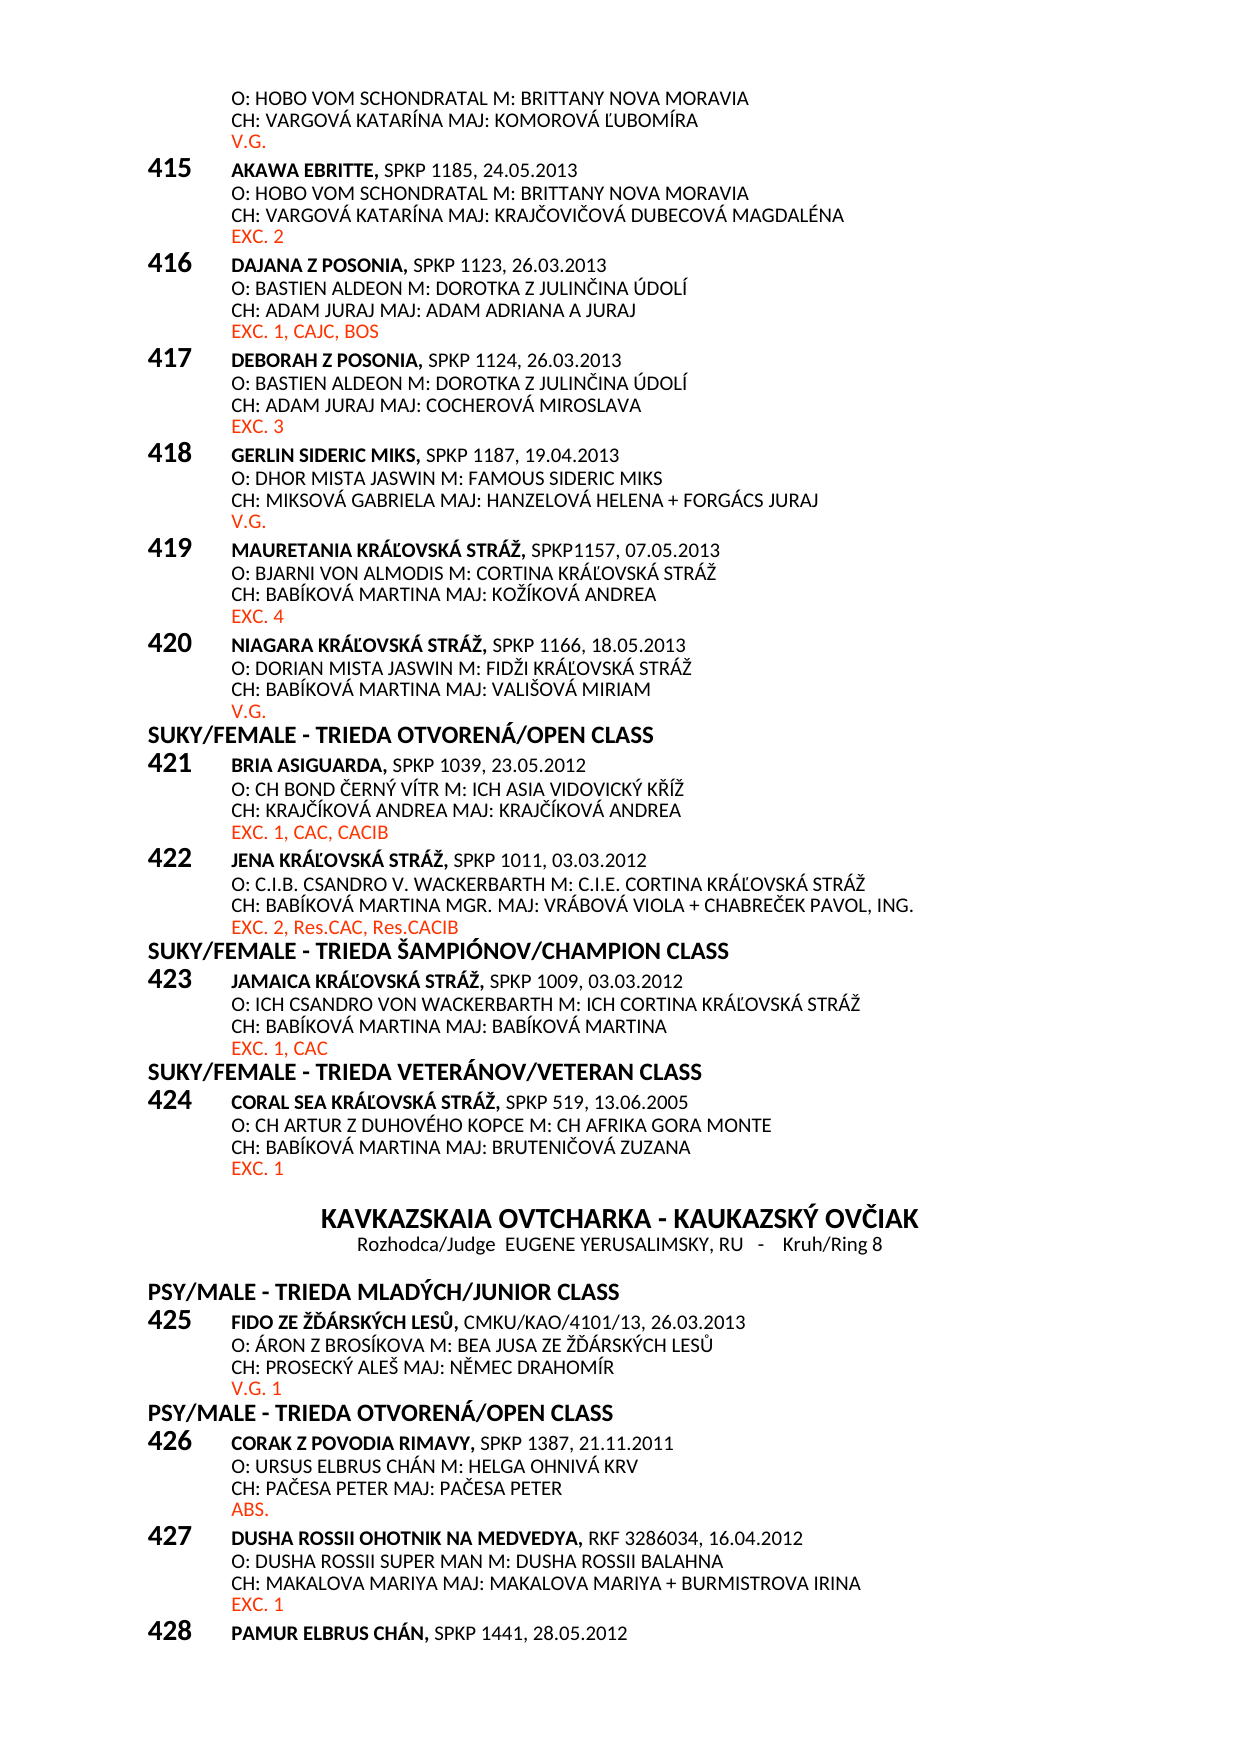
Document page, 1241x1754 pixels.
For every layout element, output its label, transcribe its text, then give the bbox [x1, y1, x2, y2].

text O: HOBO VOM SCHONDRATAL M: BRITTANY NOVA MORAVIA [148, 183, 1092, 205]
text CH: PAČESA PETER MAJ: PAČESA PETER [148, 1478, 1092, 1499]
text 415 AKAWA EBRITTE, SPKP 1185, 24.05.2013 [148, 153, 1092, 183]
text EXC. 4 [148, 606, 1092, 628]
text SUKY/FEMALE - TRIEDA ŠAMPIÓNOV/CHAMPION CLASS [148, 938, 1092, 964]
text EXC. 2, Res.CAC, Res.CACIB [148, 917, 1092, 938]
text O: C.I.B. CSANDRO V. WACKERBARTH M: C.I.E. CORTINA KRÁĽOVSKÁ STRÁŽ [148, 874, 1092, 895]
text O: URSUS ELBRUS CHÁN M: HELGA OHNIVÁ KRV [148, 1456, 1092, 1478]
text PSY/MALE - TRIEDA OTVORENÁ/OPEN CLASS [148, 1400, 1092, 1426]
text ABS. [148, 1499, 1092, 1521]
text 417 DEBORAH Z POSONIA, SPKP 1124, 26.03.2013 [148, 343, 1092, 373]
text O: HOBO VOM SCHONDRATAL M: BRITTANY NOVA MORAVIA [148, 89, 1092, 110]
text CH: VARGOVÁ KATARÍNA MAJ: KRAJČOVIČOVÁ DUBECOVÁ MAGDALÉNA [148, 205, 1092, 227]
text CH: ADAM JURAJ MAJ: ADAM ADRIANA A JURAJ [148, 300, 1092, 322]
text CH: MIKSOVÁ GABRIELA MAJ: HANZELOVÁ HELENA + FORGÁCS JURAJ [148, 490, 1092, 511]
text O: BASTIEN ALDEON M: DOROTKA Z JULINČINA ÚDOLÍ [148, 373, 1092, 395]
text PSY/MALE - TRIEDA MLADÝCH/JUNIOR CLASS [148, 1279, 1092, 1305]
text CH: KRAJČÍKOVÁ ANDREA MAJ: KRAJČÍKOVÁ ANDREA [148, 800, 1092, 822]
text EXC. 1, CAJC, BOS [148, 322, 1092, 343]
text SUKY/FEMALE - TRIEDA VETERÁNOV/VETERAN CLASS [148, 1059, 1092, 1085]
text 416 DAJANA Z POSONIA, SPKP 1123, 26.03.2013 [148, 248, 1092, 278]
text O: CH ARTUR Z DUHOVÉHO KOPCE M: CH AFRIKA GORA MONTE [148, 1115, 1092, 1137]
text 421 BRIA ASIGUARDA, SPKP 1039, 23.05.2012 [148, 749, 1092, 779]
text CH: BABÍKOVÁ MARTINA MAJ: BRUTENIČOVÁ ZUZANA [148, 1137, 1092, 1158]
text CH: PROSECKÝ ALEŠ MAJ: NĚMEC DRAHOMÍR [148, 1357, 1092, 1379]
text EXC. 2 [148, 227, 1092, 248]
text SUKY/FEMALE - TRIEDA OTVORENÁ/OPEN CLASS [148, 723, 1092, 749]
text CH: BABÍKOVÁ MARTINA MGR. MAJ: VRÁBOVÁ VIOLA + CHABREČEK PAVOL, ING. [148, 895, 1092, 917]
text CH: VARGOVÁ KATARÍNA MAJ: KOMOROVÁ ĽUBOMÍRA [148, 110, 1092, 132]
text O: ÁRON Z BROSÍKOVA M: BEA JUSA ZE ŽĎÁRSKÝCH LESŮ [148, 1336, 1092, 1357]
text 428 PAMUR ELBRUS CHÁN, SPKP 1441, 28.05.2012 [148, 1616, 1092, 1646]
text EXC. 1 [148, 1594, 1092, 1616]
text KAVKAZSKAIA OVTCHARKA - KAUKAZSKÝ OVČIAK [148, 1204, 1092, 1234]
text EXC. 1, CAC [148, 1038, 1092, 1059]
text EXC. 1 [148, 1158, 1092, 1180]
text 423 JAMAICA KRÁĽOVSKÁ STRÁŽ, SPKP 1009, 03.03.2012 [148, 964, 1092, 994]
text O: ICH CSANDRO VON WACKERBARTH M: ICH CORTINA KRÁĽOVSKÁ STRÁŽ [148, 994, 1092, 1016]
text V.G. [148, 132, 1092, 153]
text Rozhodca/Judge EUGENE YERUSALIMSKY, RU - Kruh/Ring 8 [148, 1234, 1092, 1256]
text CH: BABÍKOVÁ MARTINA MAJ: KOŽÍKOVÁ ANDREA [148, 585, 1092, 606]
text 424 CORAL SEA KRÁĽOVSKÁ STRÁŽ, SPKP 519, 13.06.2005 [148, 1085, 1092, 1115]
text CH: BABÍKOVÁ MARTINA MAJ: BABÍKOVÁ MARTINA [148, 1016, 1092, 1038]
text CH: BABÍKOVÁ MARTINA MAJ: VALIŠOVÁ MIRIAM [148, 679, 1092, 701]
text 426 CORAK Z POVODIA RIMAVY, SPKP 1387, 21.11.2011 [148, 1426, 1092, 1456]
text O: DORIAN MISTA JASWIN M: FIDŽI KRÁĽOVSKÁ STRÁŽ [148, 658, 1092, 679]
text 425 FIDO ZE ŽĎÁRSKÝCH LESŮ, CMKU/KAO/4101/13, 26.03.2013 [148, 1305, 1092, 1336]
text V.G. [148, 701, 1092, 723]
text O: BJARNI VON ALMODIS M: CORTINA KRÁĽOVSKÁ STRÁŽ [148, 563, 1092, 585]
text CH: ADAM JURAJ MAJ: COCHEROVÁ MIROSLAVA [148, 395, 1092, 416]
text V.G. 1 [148, 1379, 1092, 1400]
text 420 NIAGARA KRÁĽOVSKÁ STRÁŽ, SPKP 1166, 18.05.2013 [148, 628, 1092, 658]
text 427 DUSHA ROSSII OHOTNIK NA MEDVEDYA, RKF 3286034, 16.04.2012 [148, 1521, 1092, 1551]
text V.G. [148, 511, 1092, 533]
text EXC. 3 [148, 416, 1092, 438]
text 419 MAURETANIA KRÁĽOVSKÁ STRÁŽ, SPKP1157, 07.05.2013 [148, 533, 1092, 563]
text 422 JENA KRÁĽOVSKÁ STRÁŽ, SPKP 1011, 03.03.2012 [148, 843, 1092, 874]
text O: DHOR MISTA JASWIN M: FAMOUS SIDERIC MIKS [148, 468, 1092, 490]
text 418 GERLIN SIDERIC MIKS, SPKP 1187, 19.04.2013 [148, 438, 1092, 468]
text O: BASTIEN ALDEON M: DOROTKA Z JULINČINA ÚDOLÍ [148, 278, 1092, 300]
text O: DUSHA ROSSII SUPER MAN M: DUSHA ROSSII BALAHNA [148, 1551, 1092, 1573]
text O: CH BOND ČERNÝ VÍTR M: ICH ASIA VIDOVICKÝ KŘÍŽ [148, 779, 1092, 800]
text CH: MAKALOVA MARIYA MAJ: MAKALOVA MARIYA + BURMISTROVA IRINA [148, 1573, 1092, 1594]
text EXC. 1, CAC, CACIB [148, 822, 1092, 843]
